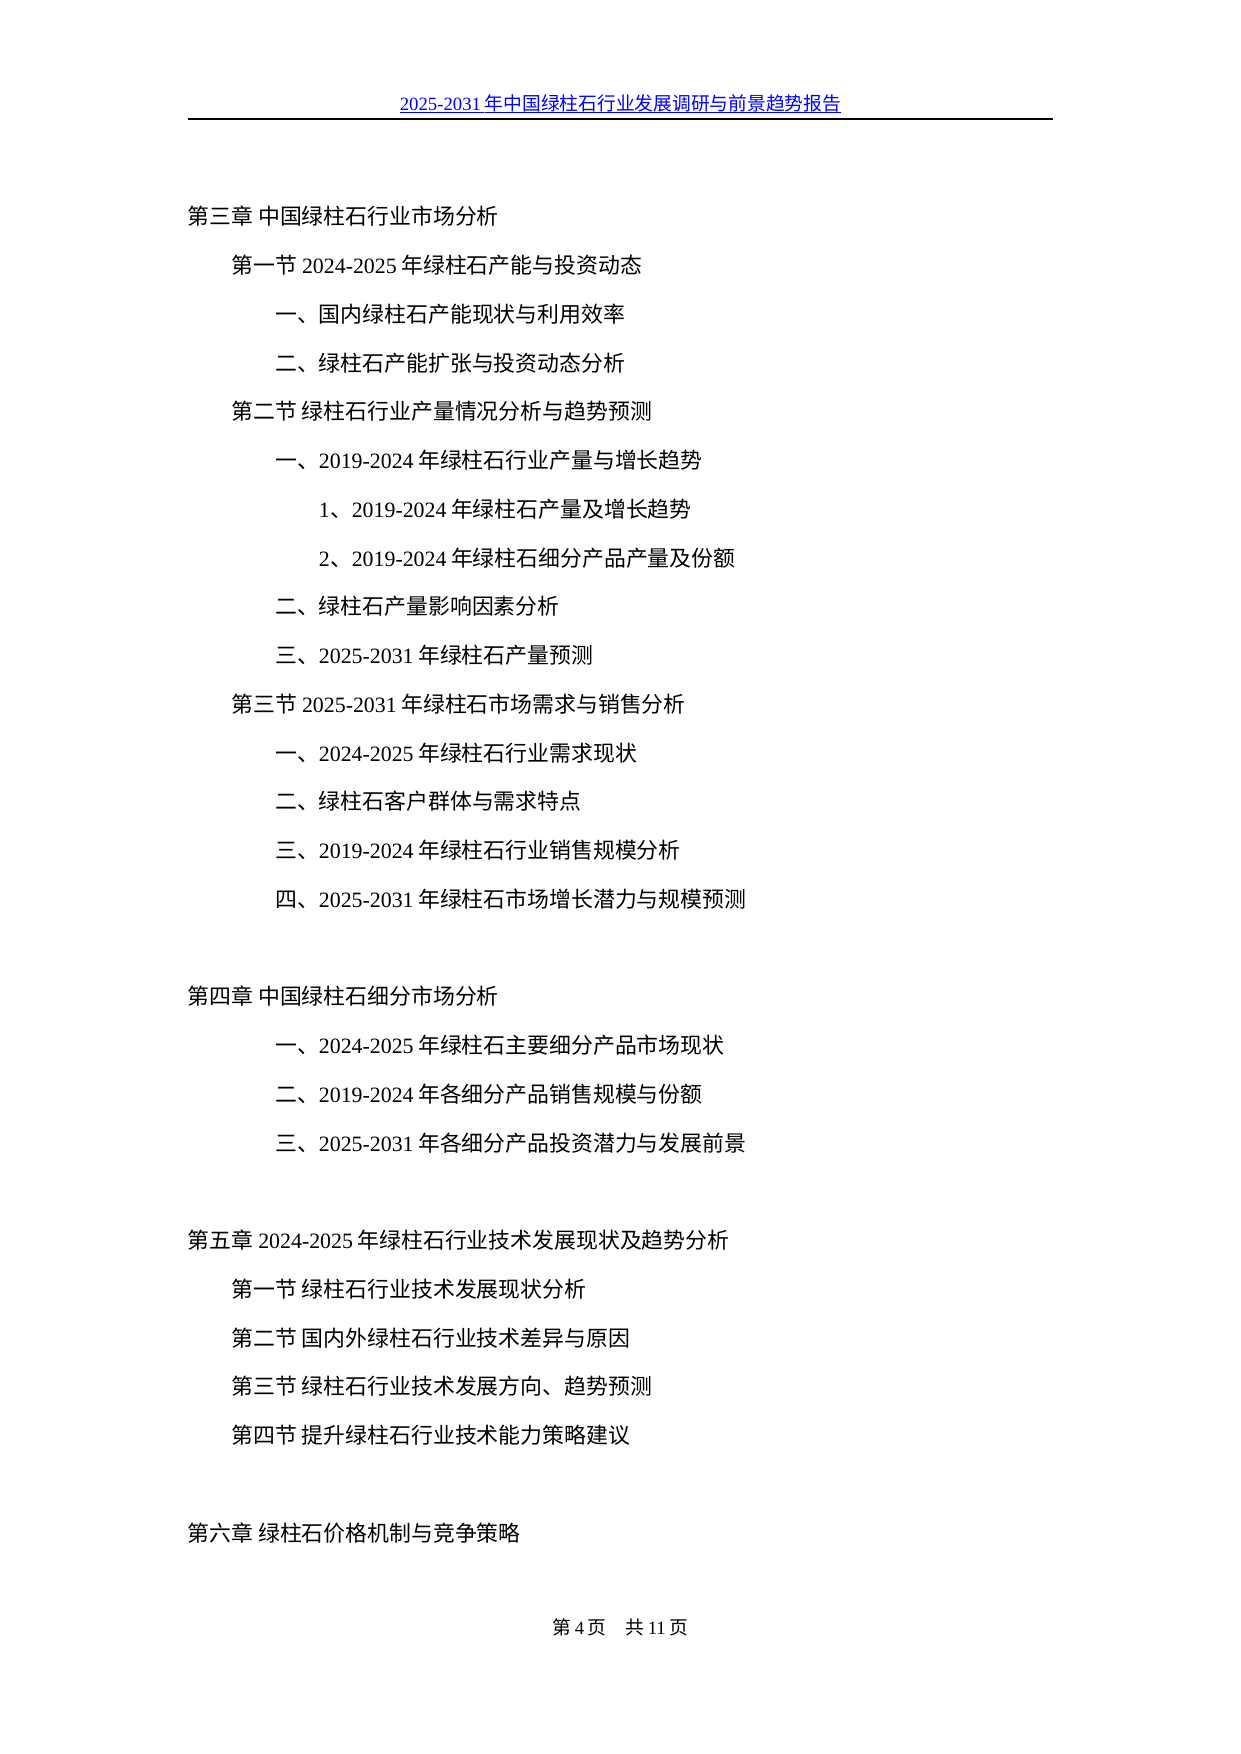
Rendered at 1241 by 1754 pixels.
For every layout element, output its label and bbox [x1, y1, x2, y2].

text [187, 150, 1053, 1548]
